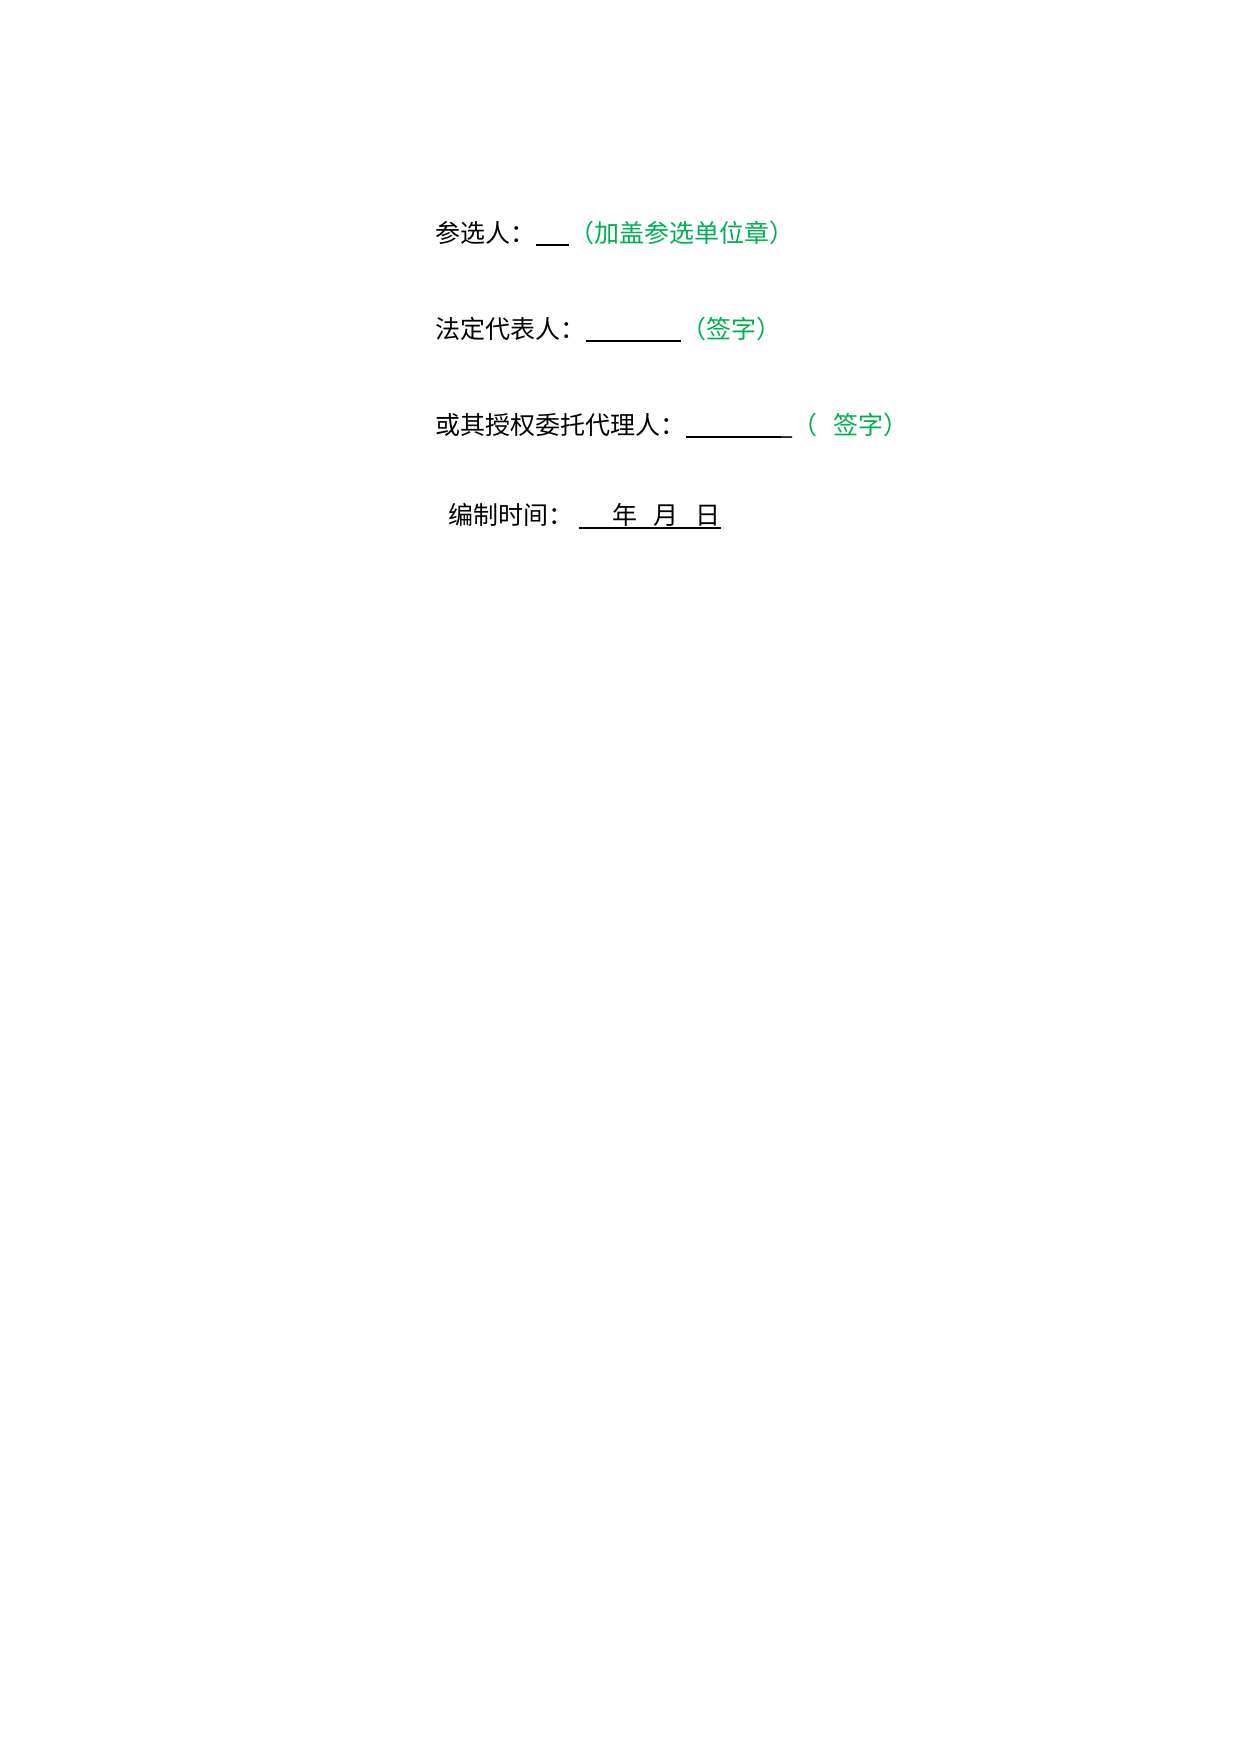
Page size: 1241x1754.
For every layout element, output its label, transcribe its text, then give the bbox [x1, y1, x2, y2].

text 编制时间： 年 月 日 [135, 496, 1134, 532]
text 或其授权委托代理人： _（ 签字） [135, 396, 1134, 444]
text 参选人： （加盖参选单位章） [135, 204, 1134, 252]
text 法定代表人： （签字） [135, 300, 1134, 348]
